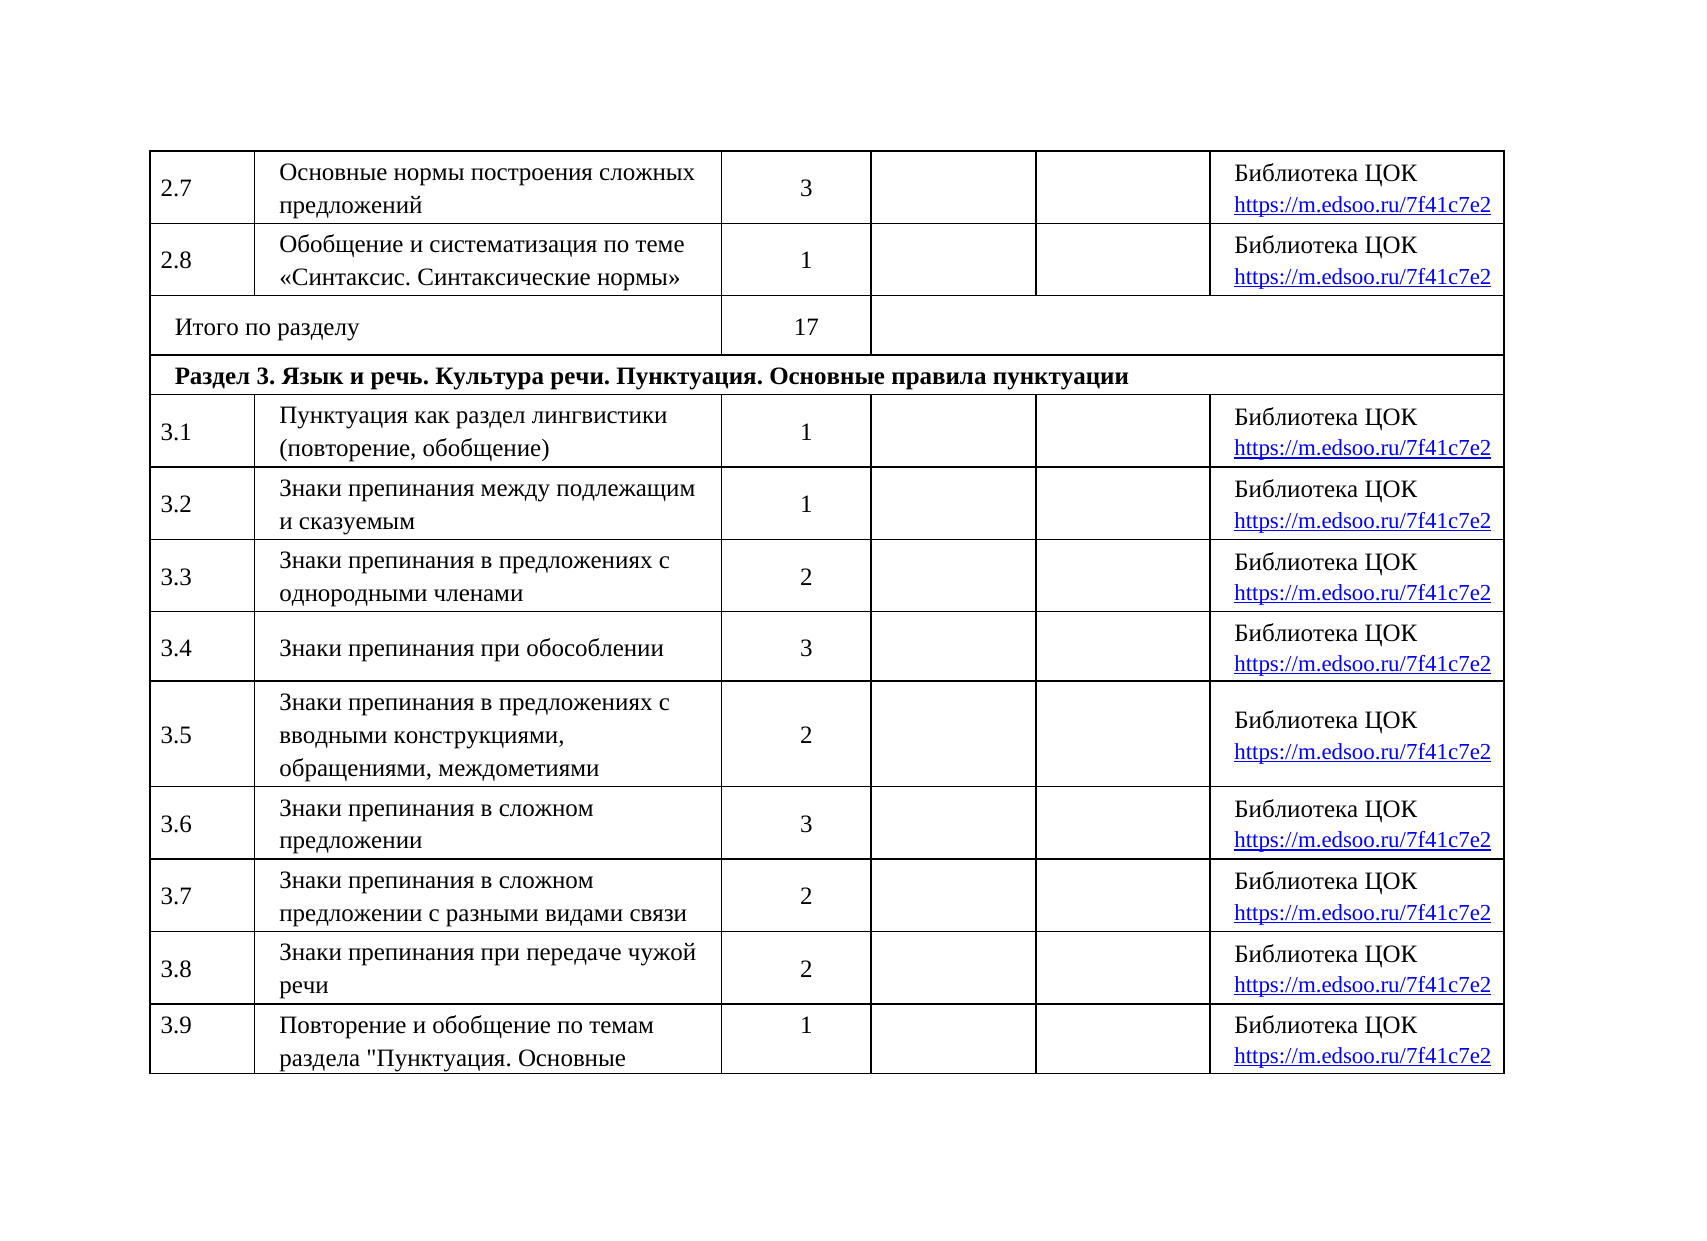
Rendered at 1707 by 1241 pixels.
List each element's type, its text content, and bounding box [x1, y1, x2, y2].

table_cell [872, 612, 1035, 680]
table_cell 1 [722, 224, 870, 295]
table_cell Знаки препинания в сложном предложении [255, 787, 721, 858]
table_cell 1 [722, 395, 870, 466]
table_cell 3.6 [151, 787, 254, 858]
table_cell Обобщение и систематизация по теме «Синтаксис. Синтаксические нормы» [255, 224, 721, 295]
table_cell [1037, 932, 1209, 1003]
table_cell [1037, 152, 1209, 222]
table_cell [1211, 152, 1503, 222]
table_cell 3.3 [151, 540, 254, 611]
table_cell 3.2 [151, 468, 254, 538]
table_cell Знаки препинания при обособлении [255, 612, 721, 680]
table_cell 3.1 [151, 395, 254, 466]
table_cell [872, 860, 1035, 931]
table_cell Пунктуация как раздел лингвистики (повторение, обобщение) [255, 395, 721, 466]
table_cell [872, 682, 1035, 786]
table_cell 3.4 [151, 612, 254, 680]
table_cell [1037, 540, 1209, 611]
table_cell 1 [722, 468, 870, 538]
table_cell [1037, 468, 1209, 538]
table_cell [872, 787, 1035, 858]
table_cell 3 [722, 612, 870, 680]
table_cell [872, 468, 1035, 538]
table_cell Раздел 3. Язык и речь. Культура речи. Пунктуация. Основные правила пунктуации [151, 356, 1503, 394]
table_cell [1037, 1005, 1209, 1073]
table_cell [872, 932, 1035, 1003]
table_cell Библиотека ЦОК https://m.edsoo.ru/7f41c7e2 [1211, 612, 1503, 680]
table_cell Знаки препинания между подлежащим и сказуемым [255, 468, 721, 538]
table_cell Библиотека ЦОК https://m.edsoo.ru/7f41c7e2 [1211, 540, 1503, 611]
table_cell [872, 152, 1035, 222]
table_cell [872, 296, 1503, 354]
table_cell Знаки препинания при передаче чужой речи [255, 932, 721, 1003]
table_cell [1037, 787, 1209, 858]
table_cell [1211, 1005, 1503, 1073]
table_cell Библиотека ЦОК https://m.edsoo.ru/7f41c7e2 [1211, 395, 1503, 466]
table_cell Знаки препинания в сложном предложении с разными видами связи [255, 860, 721, 931]
table_cell 2 [722, 682, 870, 786]
table_cell 3.9 [151, 1005, 254, 1073]
table_cell Основные нормы построения сложных предложений [255, 152, 721, 222]
table_cell 3.7 [151, 860, 254, 931]
table_cell 3.5 [151, 682, 254, 786]
table_cell [872, 224, 1035, 295]
table_cell 2.7 [151, 152, 254, 222]
table_cell [1037, 682, 1209, 786]
table_cell 2 [722, 932, 870, 1003]
table_cell 3.8 [151, 932, 254, 1003]
table_cell Знаки препинания в предложениях с однородными членами [255, 540, 721, 611]
table_cell Библиотека ЦОК https://m.edsoo.ru/7f41c7e2 [1211, 787, 1503, 858]
table_cell Итого по разделу [151, 296, 721, 354]
table_cell [872, 395, 1035, 466]
table_cell 3 [722, 152, 870, 222]
table_cell Библиотека ЦОК https://m.edsoo.ru/7f41c7e2 [1211, 682, 1503, 786]
table_cell Библиотека ЦОК https://m.edsoo.ru/7f41c7e2 [1211, 468, 1503, 538]
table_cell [255, 1005, 721, 1073]
table_cell [1037, 860, 1209, 931]
table_cell Знаки препинания в предложениях с вводными конструкциями, обращениями, междометиями [255, 682, 721, 786]
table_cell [1211, 932, 1503, 1003]
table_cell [1211, 224, 1503, 295]
table_cell [1037, 395, 1209, 466]
table_cell Библиотека ЦОК https://m.edsoo.ru/7f41c7e2 [1211, 860, 1503, 931]
table_cell 3 [722, 787, 870, 858]
table_cell 2.8 [151, 224, 254, 295]
table_cell 17 [722, 296, 870, 354]
table_cell [872, 540, 1035, 611]
table_cell 2 [722, 860, 870, 931]
table_cell 2 [722, 540, 870, 611]
table_cell 1 [722, 1005, 870, 1073]
table_cell [872, 1005, 1035, 1073]
table_cell [1037, 612, 1209, 680]
table_cell [1037, 224, 1209, 295]
